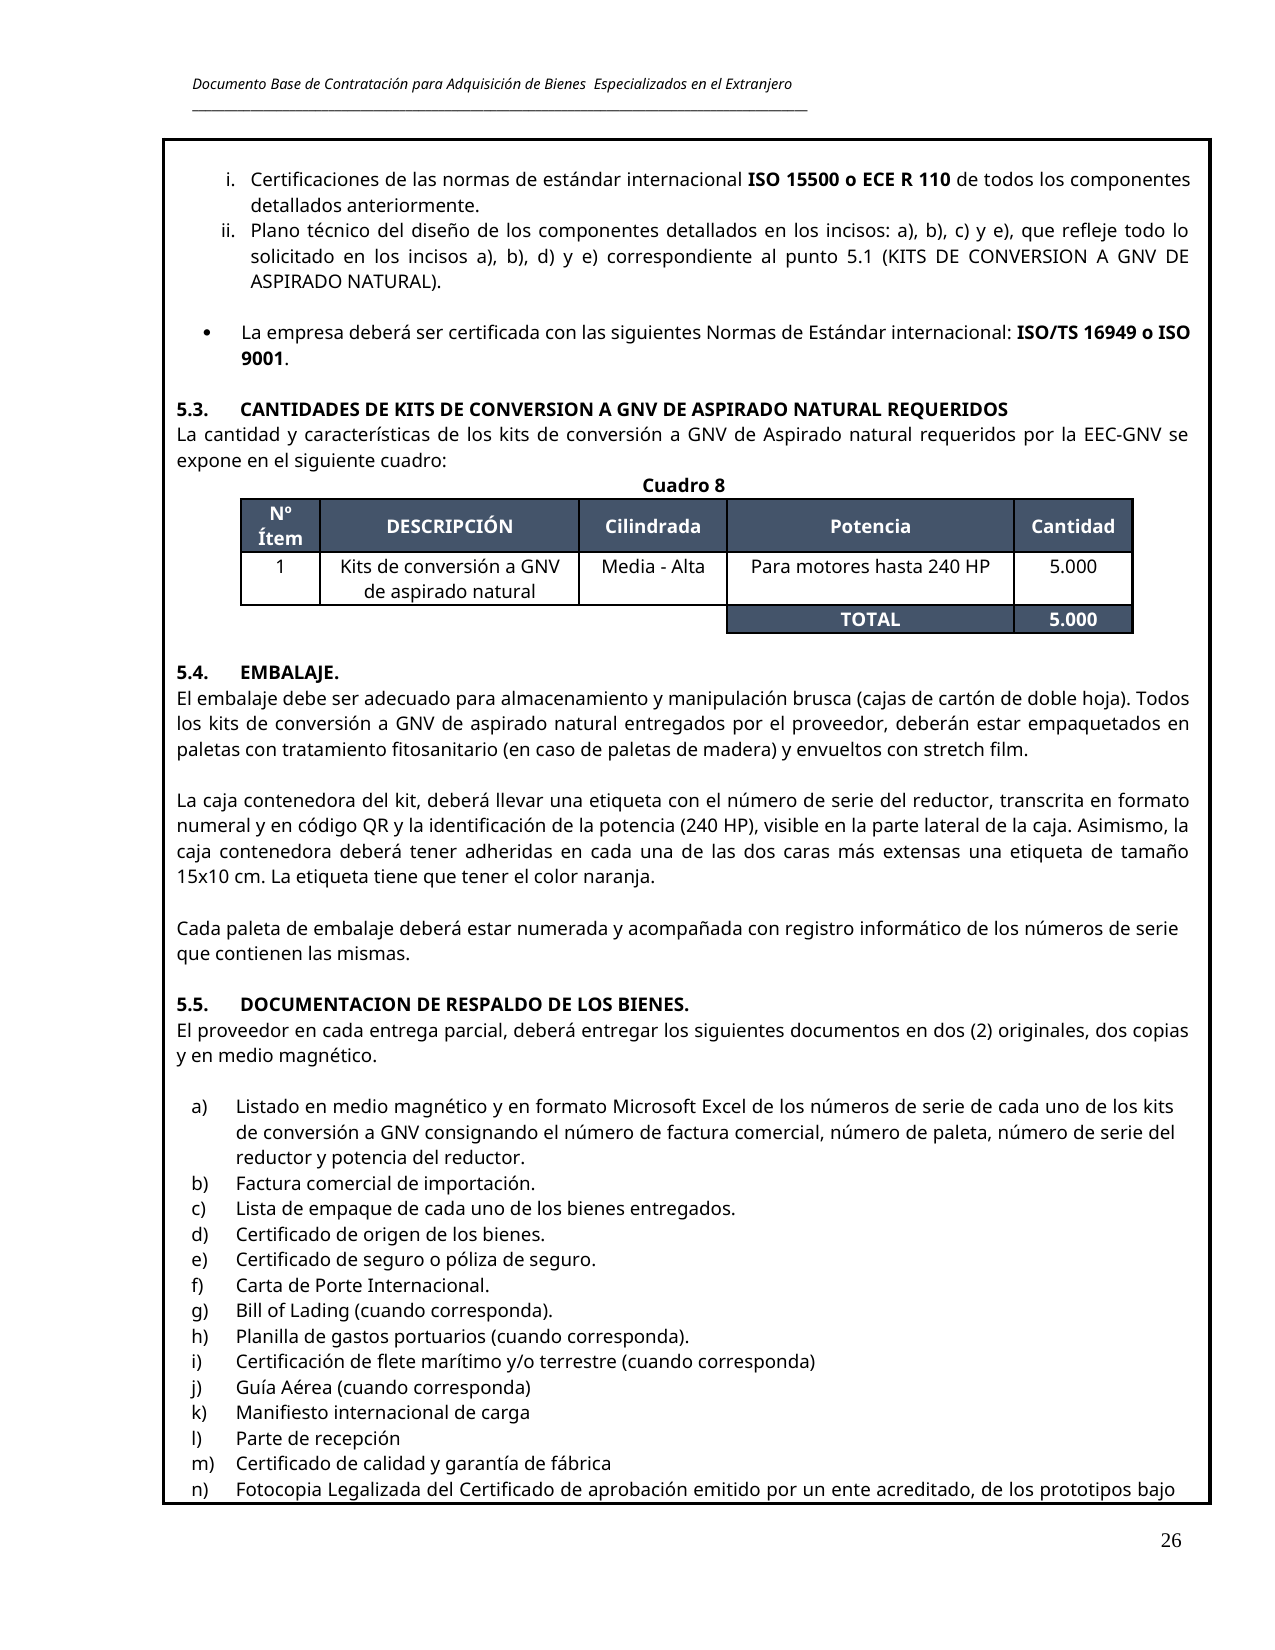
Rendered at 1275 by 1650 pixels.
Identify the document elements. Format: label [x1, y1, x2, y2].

table_header [165, 141, 1208, 1502]
